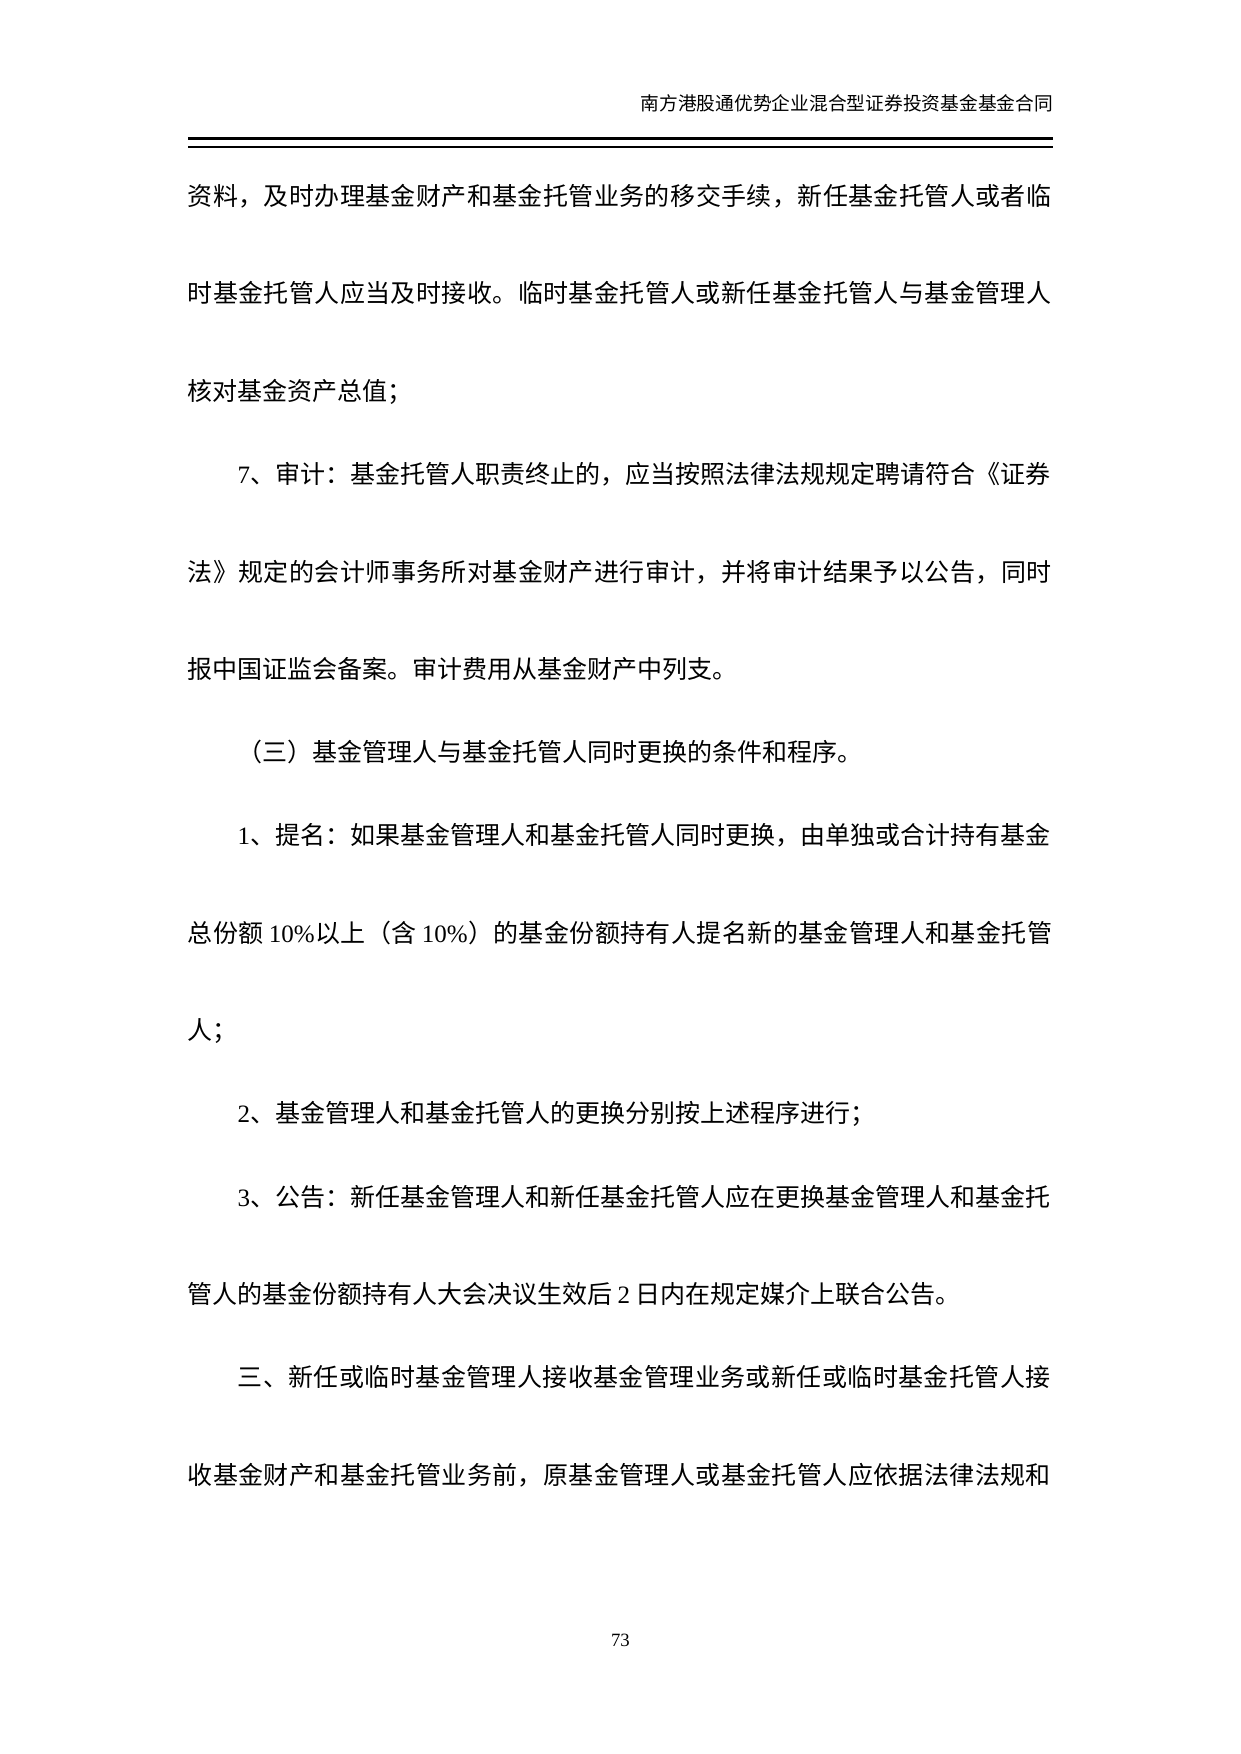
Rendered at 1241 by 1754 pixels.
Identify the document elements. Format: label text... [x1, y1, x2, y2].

text （三）基金管理人与基金托管人同时更换的条件和程序。 [187, 718, 1053, 783]
text 1、提名：如果基金管理人和基金托管人同时更换，由单独或合计持有基金总份额10%以上（含10%）的基金份额持有人提名新的基金管理人和基金托管人； [187, 801, 1053, 1061]
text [187, 1343, 1053, 1506]
text 2、基金管理人和基金托管人的更换分别按上述程序进行； [187, 1079, 1053, 1144]
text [187, 162, 1053, 422]
text 7、审计：基金托管人职责终止的，应当按照法律法规规定聘请符合《证券法》规定的会计师事务所对基金财产进行审计，并将审计结果予以公告，同时报中国证监会备案。审计费用从基金财产中列支。 [187, 440, 1053, 700]
text 3、公告：新任基金管理人和新任基金托管人应在更换基金管理人和基金托管人的基金份额持有人大会决议生效后2日内在规定媒介上联合公告。 [187, 1163, 1053, 1325]
